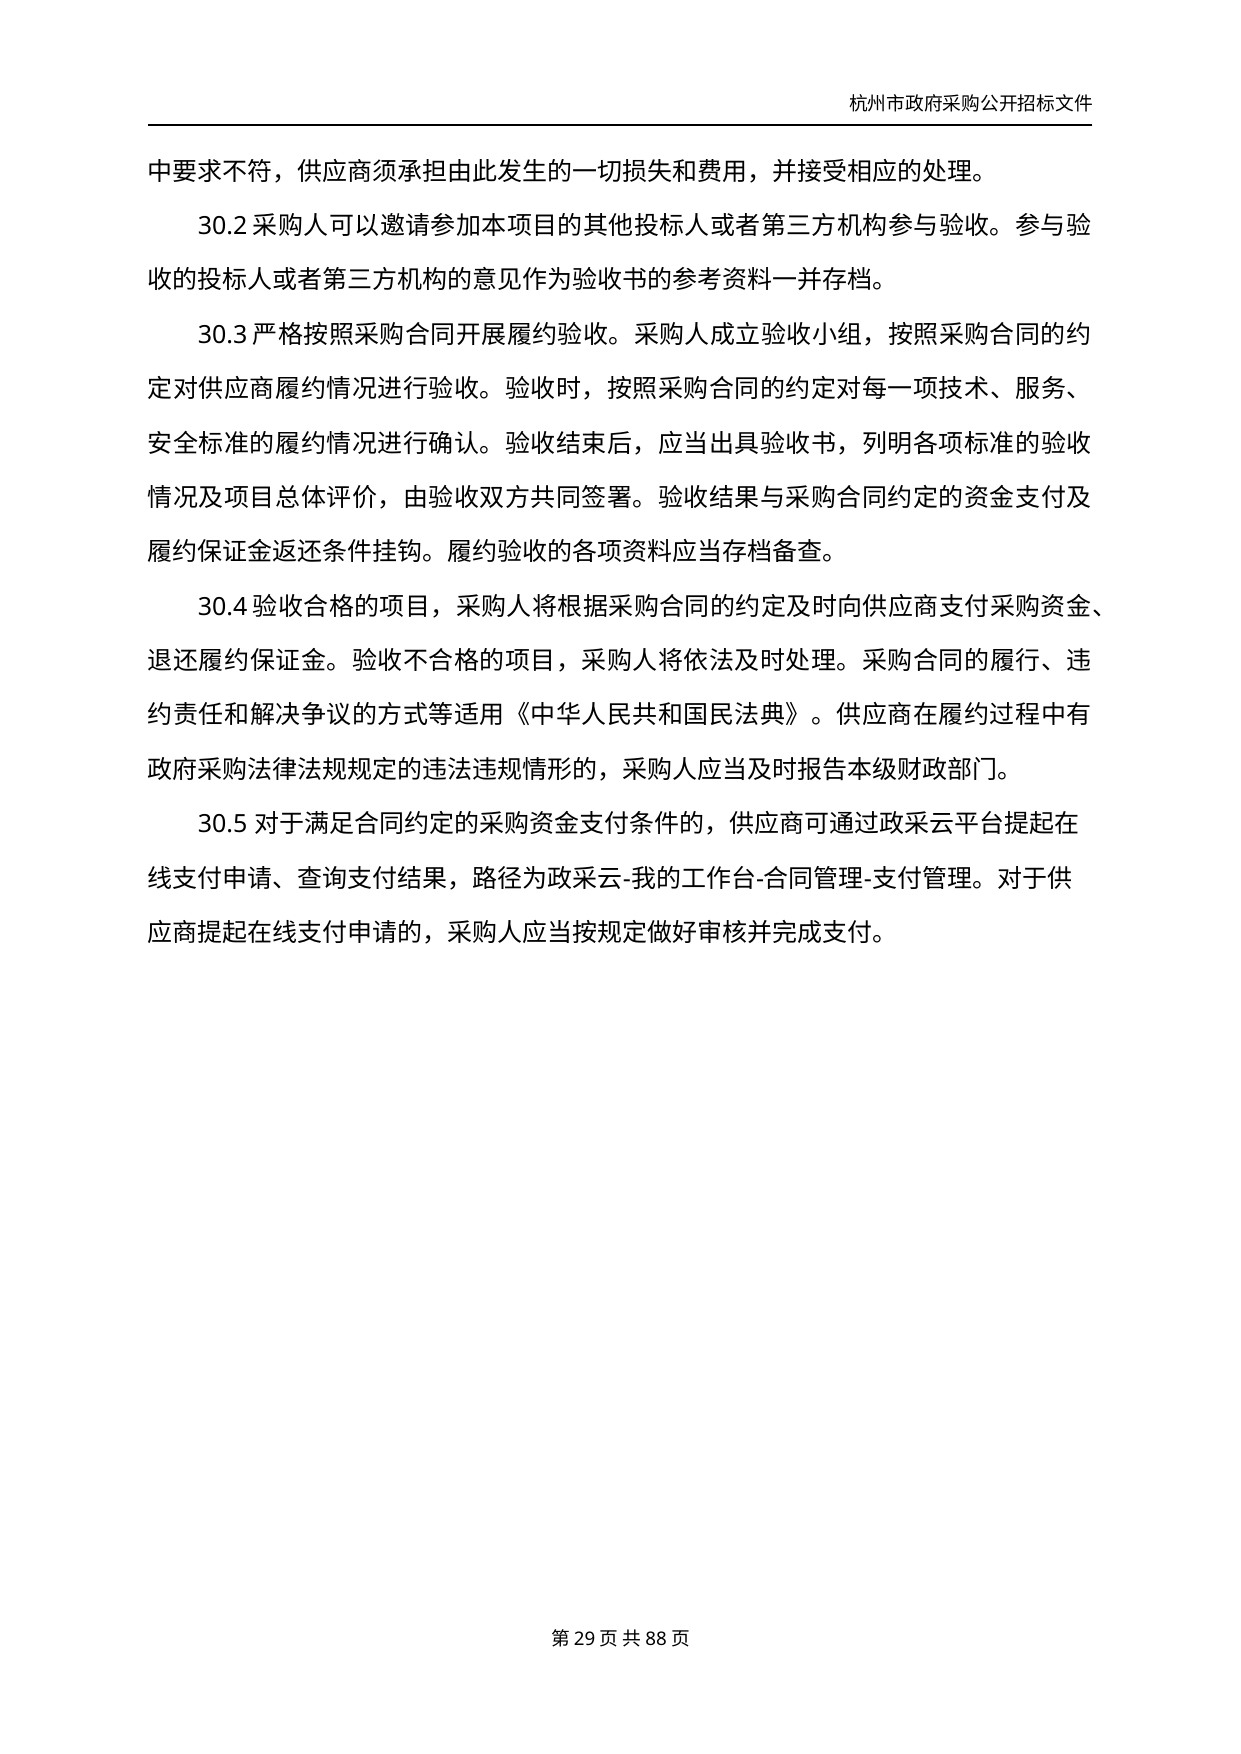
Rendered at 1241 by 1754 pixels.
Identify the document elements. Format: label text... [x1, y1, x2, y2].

text 30.3严格按照采购合同开展履约验收。采购人成立验收小组，按照采购合同的约定对供应商履约情况进行验收。验收时，按照采购合同的约定对每一项技术、服务、安全标准的履约情况进行确认。验收结束后，应当出具验收书，列明各项标准的验收情况及项目总体评价，由验收双方共同签署。验收结果与采购合同约定的资金支付及履约保证金返还条件挂钩。履约验收的各项资料应当存档备查。 [148, 314, 1092, 568]
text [148, 151, 1092, 187]
text 30.4验收合格的项目，采购人将根据采购合同的约定及时向供应商支付采购资金、退还履约保证金。验收不合格的项目，采购人将依法及时处理。采购合同的履行、违约责任和解决争议的方式等适用《中华人民共和国民法典》。供应商在履约过程中有政府采购法律法规规定的违法违规情形的，采购人应当及时报告本级财政部门。 [148, 586, 1092, 786]
subtitle 30.5 对于满足合同约定的采购资金支付条件的，供应商可通过政采云平台提起在线支付申请、查询支付结果，路径为政采云-我的工作台-合同管理-支付管理。对于供应商提起在线支付申请的，采购人应当按规定做好审核并完成支付。 [148, 804, 1092, 949]
text 30.2采购人可以邀请参加本项目的其他投标人或者第三方机构参与验收。参与验收的投标人或者第三方机构的意见作为验收书的参考资料一并存档。 [148, 206, 1092, 296]
